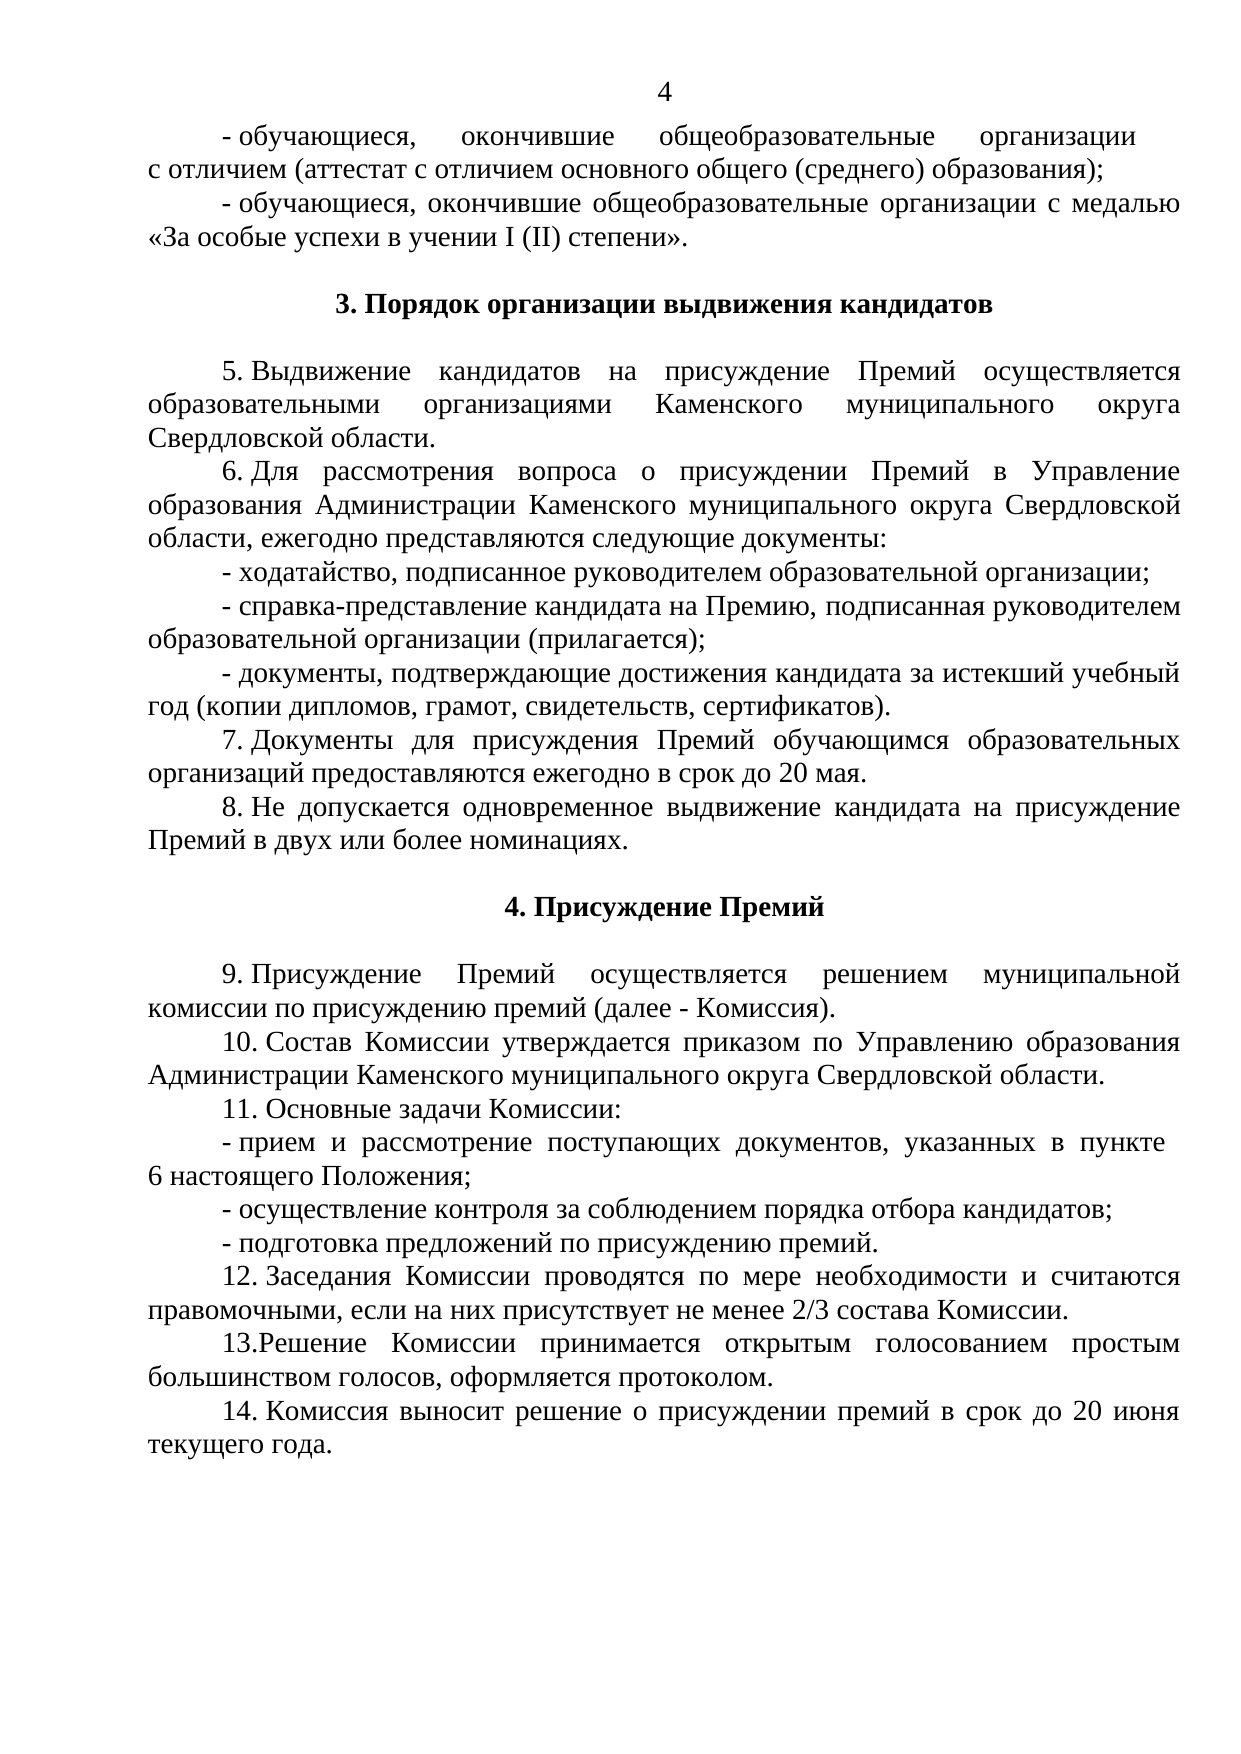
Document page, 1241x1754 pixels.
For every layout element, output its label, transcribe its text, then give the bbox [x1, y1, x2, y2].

text 9. Присуждение Премий осуществляется решением муниципальной комиссии по присуждению премий (далее - Комиссия). [148, 957, 1181, 1024]
text 12. Заседания Комиссии проводятся по мере необходимости и считаются правомочными, если на них присутствует не менее 2/3 состава Комиссии. [148, 1258, 1181, 1326]
text 14. Комиссия выносит решение о присуждении премий в срок до 20 июня текущего года. [148, 1393, 1181, 1460]
text 5. Выдвижение кандидатов на присуждение Премий осуществляется образовательными организациями Каменского муниципального округа Свердловской области. [148, 353, 1181, 453]
text 10. Состав Комиссии утверждается приказом по Управлению образования Администрации Каменского муниципального округа Свердловской области. [148, 1024, 1181, 1091]
text 13.Решение Комиссии принимается открытым голосованием простым большинством голосов, оформляется протоколом. [148, 1326, 1181, 1393]
text - прием и рассмотрение поступающих документов, указанных в пункте 6 настоящего Положения; [148, 1124, 1181, 1191]
text 6. Для рассмотрения вопроса о присуждении Премий в Управление образования Администрации Каменского муниципального округа Свердловской области, ежегодно представляются следующие документы: [148, 453, 1181, 554]
text 11. Основные задачи Комиссии: [148, 1091, 1181, 1124]
text 7. Документы для присуждения Премий обучающимся образовательных организаций предоставляются ежегодно в срок до 20 мая. [148, 722, 1181, 789]
text - обучающиеся, окончившие общеобразовательные организации с отличием (аттестат с отличием основного общего (среднего) образования); [148, 118, 1181, 185]
text 3. Порядок организации выдвижения кандидатов [148, 286, 1181, 319]
text - подготовка предложений по присуждению премий. [148, 1225, 1181, 1258]
text 4. Присуждение Премий [148, 889, 1181, 923]
text - справка-представление кандидата на Премию, подписанная руководителем образовательной организации (прилагается); [148, 588, 1181, 655]
text - обучающиеся, окончившие общеобразовательные организации с медалью «За особые успехи в учении I (II) степени». [148, 185, 1181, 252]
text 8. Не допускается одновременное выдвижение кандидата на присуждение Премий в двух или более номинациях. [148, 789, 1181, 856]
text - ходатайство, подписанное руководителем образовательной организации; [148, 554, 1181, 588]
text - документы, подтверждающие достижения кандидата за истекший учебный год (копии дипломов, грамот, свидетельств, сертификатов). [148, 655, 1181, 722]
text - осуществление контроля за соблюдением порядка отбора кандидатов; [148, 1191, 1181, 1225]
